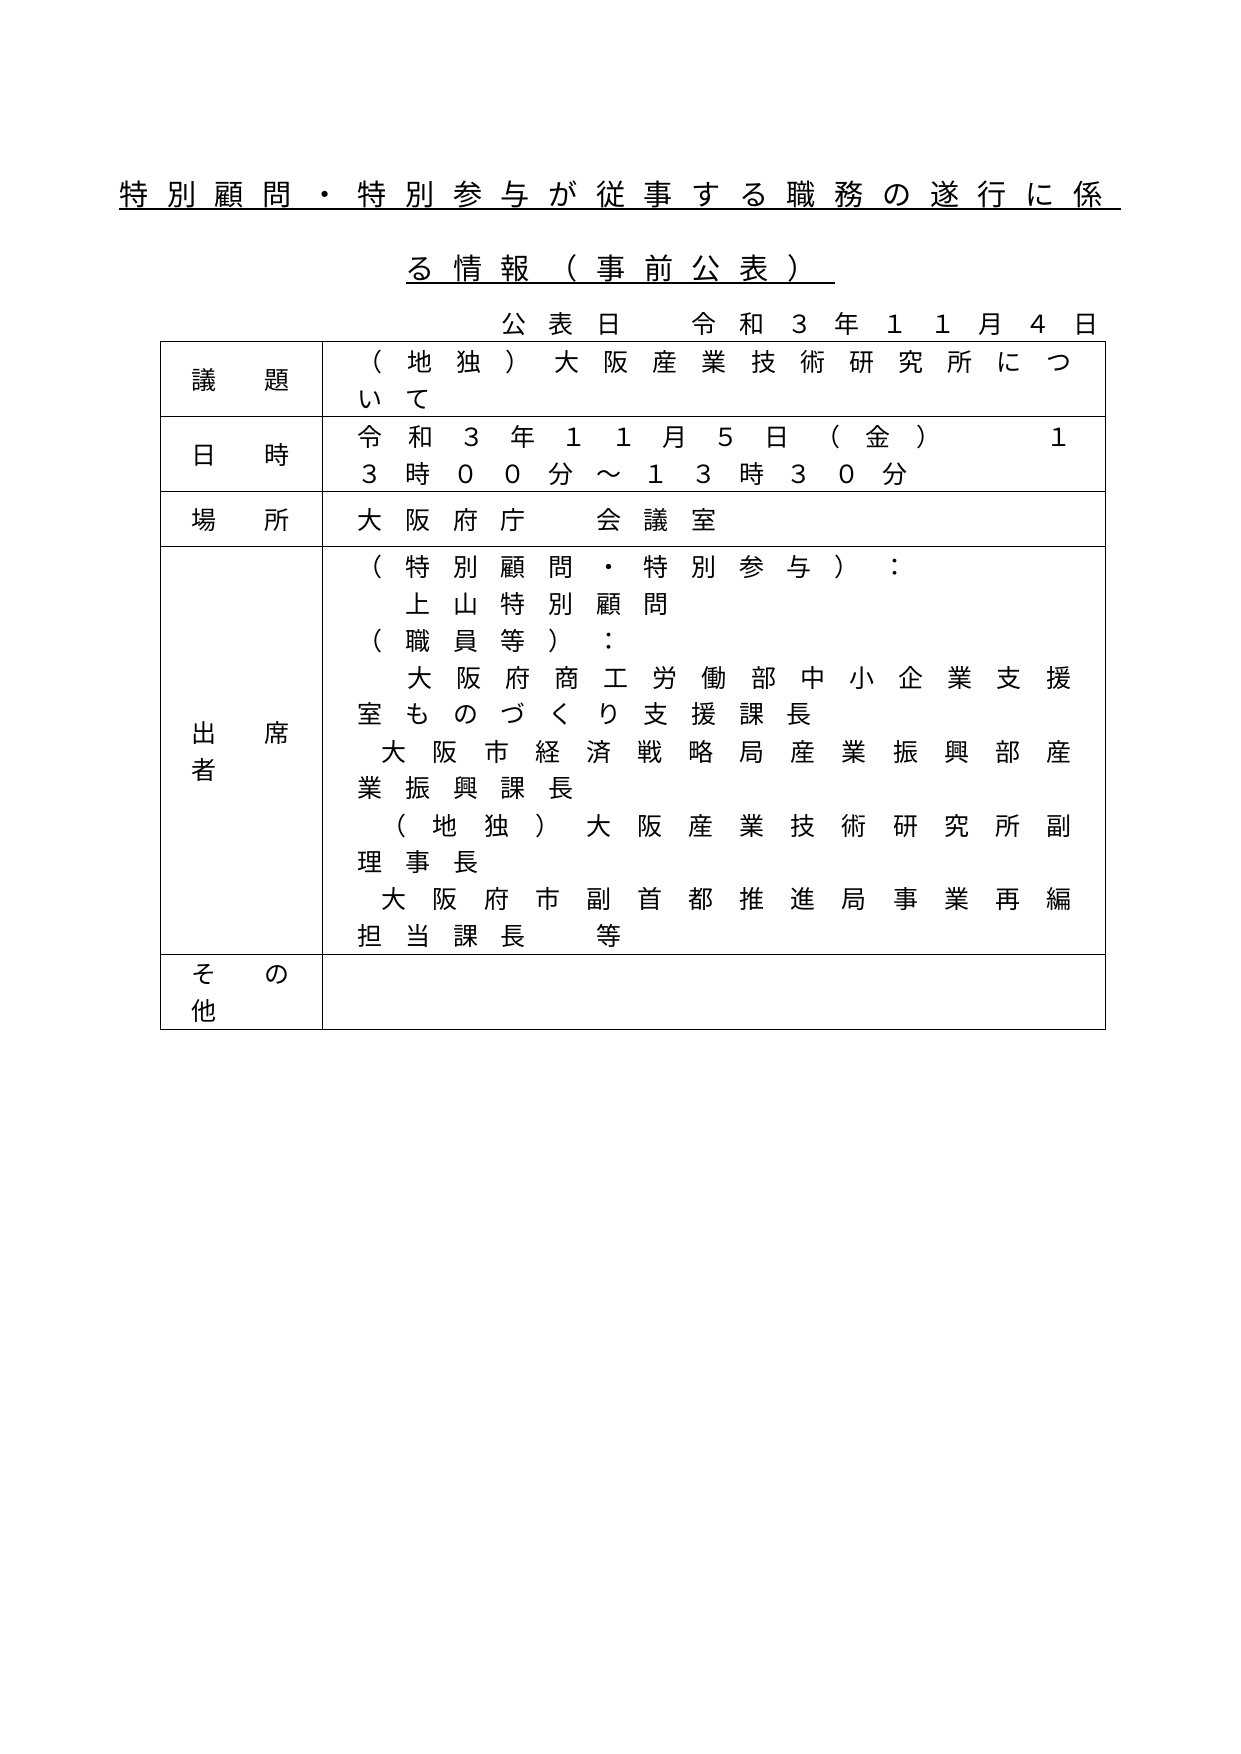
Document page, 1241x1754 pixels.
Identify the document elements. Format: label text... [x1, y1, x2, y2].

table_cell 日時 [161, 417, 322, 491]
text 特別顧問・特別参与が従事する職務の遂行に係る情報（事前公表） [119, 210, 1121, 304]
table_cell （特別顧問・特別参与）： 上山特別顧問 （職員等）： 大阪府商工労働部中小企業支援室ものづくり支援課長 大阪市経済戦略局産業振興部産業振興課長 （地独）大阪産業技術研究所副理事長 大阪府市副首都推進局事業再編担当課長 等 [323, 547, 1105, 953]
table_header 議題 [161, 342, 322, 416]
text 特別顧問・特別参与が従事する職務の遂行に係る情報（事前公表） [119, 156, 1121, 208]
table_cell [323, 955, 1105, 1028]
table_cell 大阪府庁 会議室 [323, 492, 1105, 546]
table_header （地独）大阪産業技術研究所について [323, 342, 1105, 416]
table_cell 場所 [161, 492, 322, 546]
table_cell 令和３年１１月５日（金） １３時００分～１３時３０分 [323, 417, 1105, 491]
text 公表日 令和３年１１月４日 [119, 304, 1121, 341]
table_cell 出席者 [161, 547, 322, 953]
table_cell その他 [161, 955, 322, 1028]
